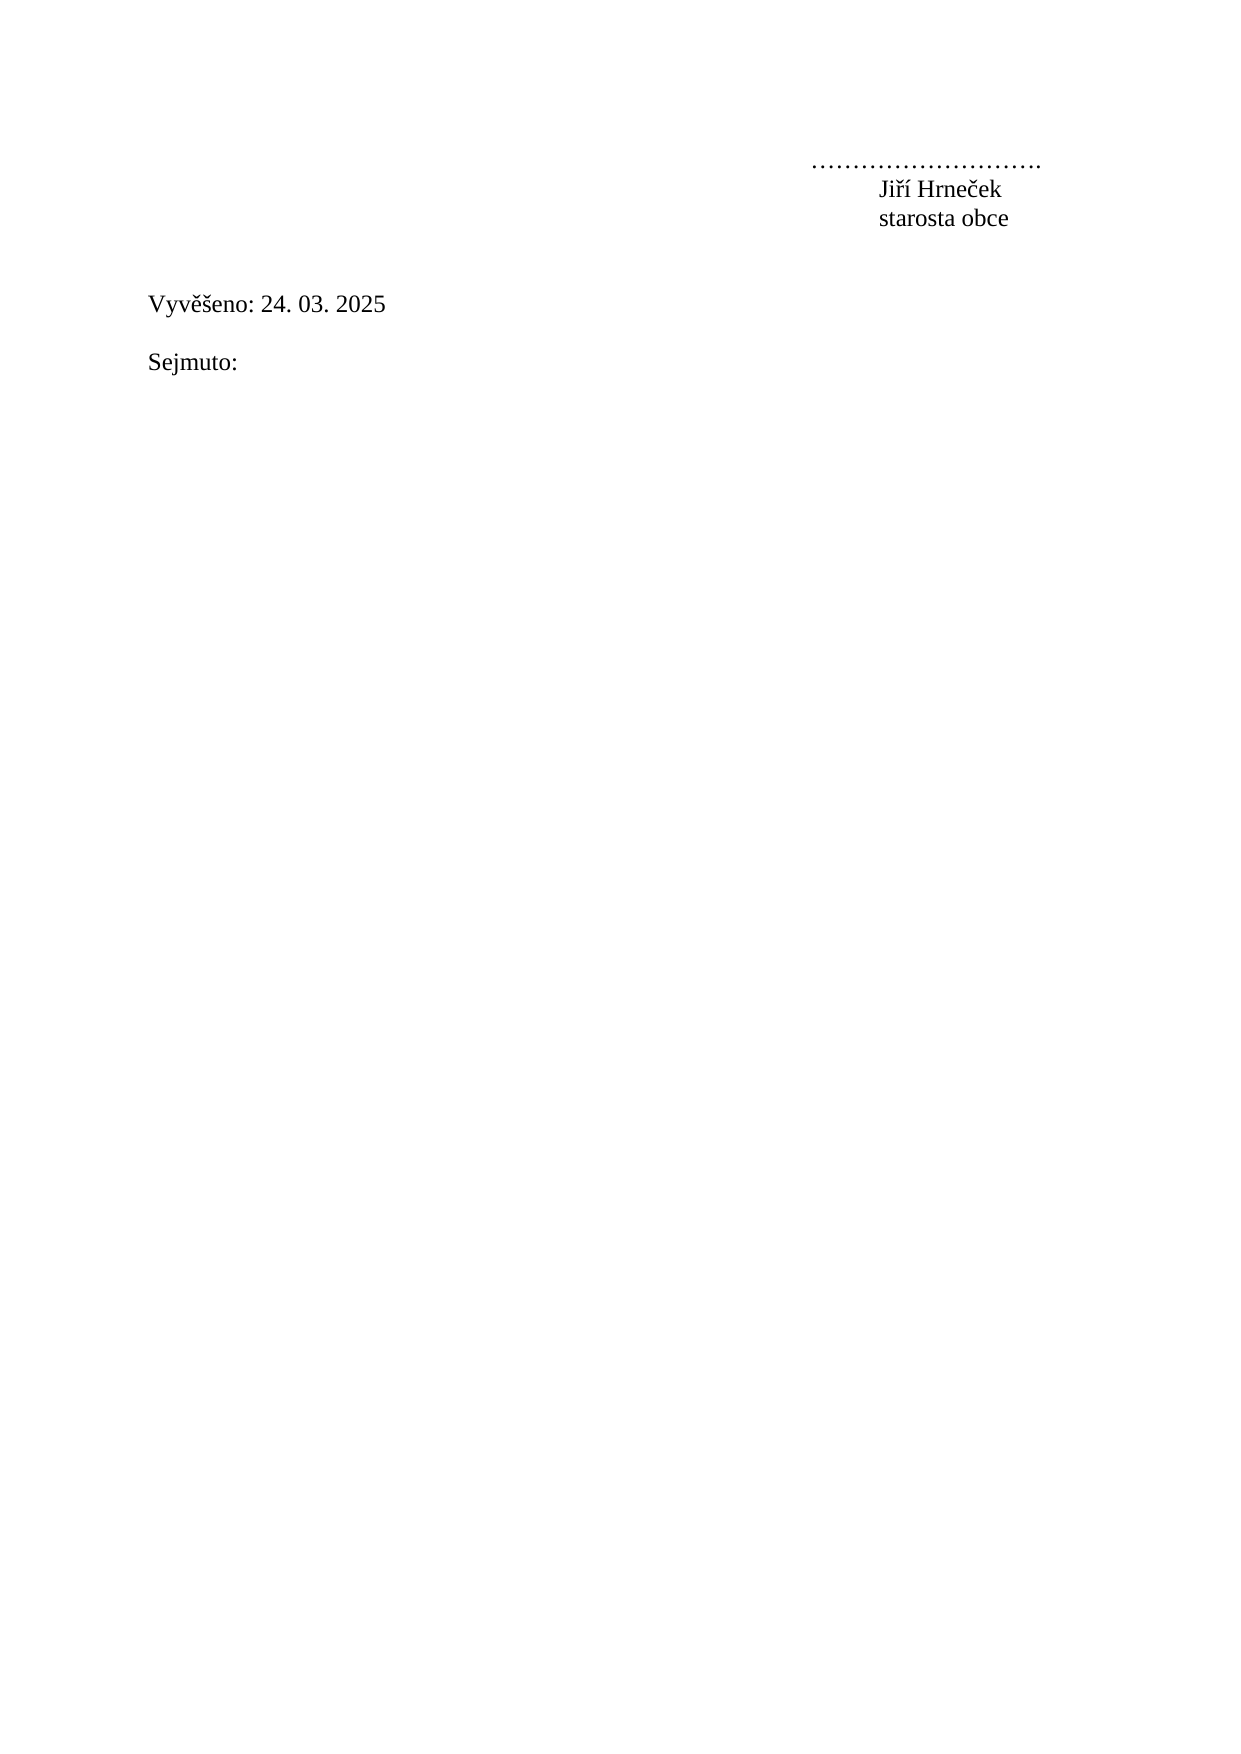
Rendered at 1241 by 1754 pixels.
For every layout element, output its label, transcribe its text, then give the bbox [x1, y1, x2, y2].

text ………………………. [148, 145, 1093, 174]
text starosta obce [148, 203, 1093, 232]
text Vyvěšeno: 24. 03. 2025 [148, 289, 1093, 318]
text Jiří Hrneček [148, 174, 1093, 203]
text Sejmuto: [148, 347, 1093, 375]
